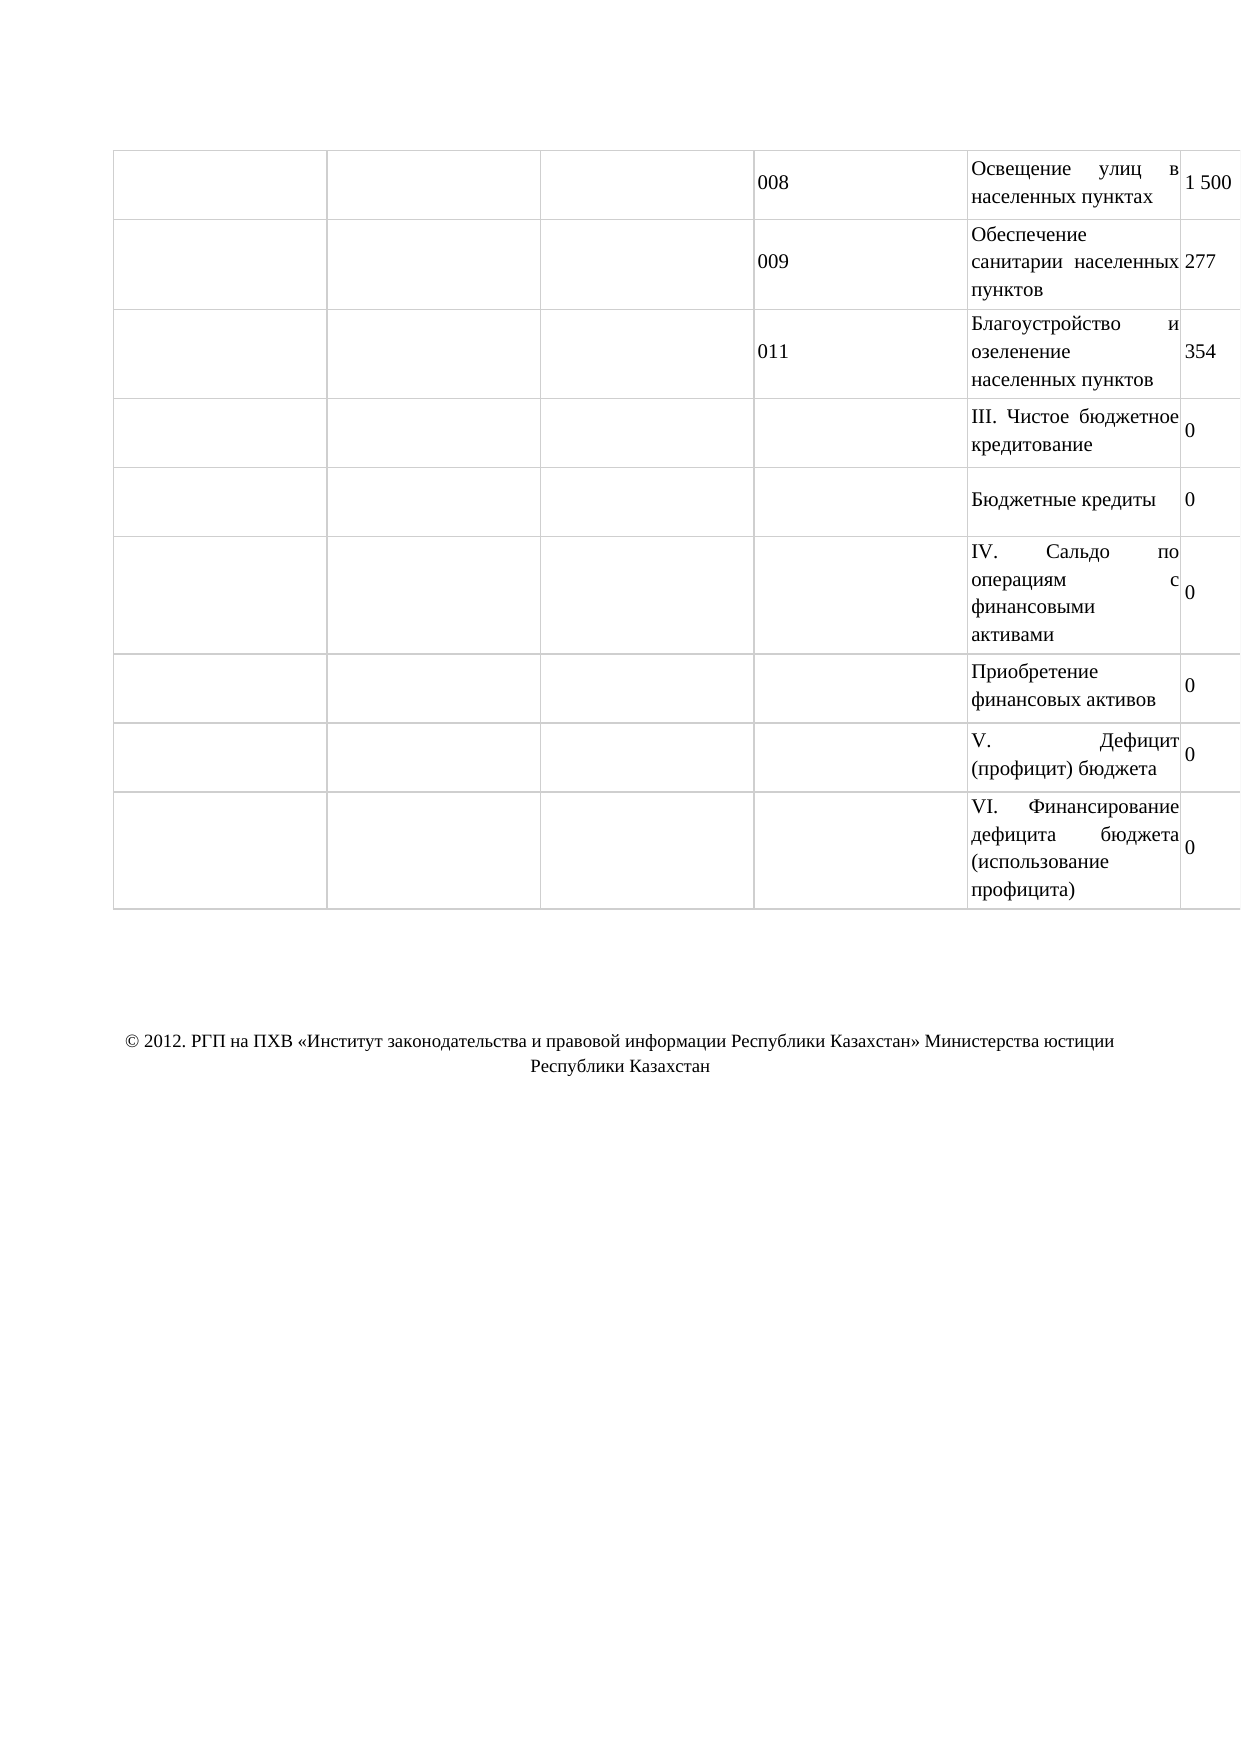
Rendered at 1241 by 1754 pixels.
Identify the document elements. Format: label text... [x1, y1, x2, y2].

table_cell Благоустройство и озеленение населенных пунктов [968, 310, 1180, 398]
table_cell [755, 655, 967, 722]
table_cell 0 [1181, 468, 1240, 536]
table_cell Приобретение финансовых активов [968, 655, 1180, 722]
table_cell [541, 793, 753, 908]
table_cell 0 [1181, 537, 1240, 653]
table_cell [541, 655, 753, 722]
table_cell [114, 468, 326, 536]
table_cell [755, 468, 967, 536]
table_cell 0 [1181, 399, 1240, 467]
table_cell Обеспечение санитарии населенных пунктов [968, 220, 1180, 308]
table_cell [541, 468, 753, 536]
table_cell [541, 220, 753, 308]
table_cell [114, 310, 326, 398]
table_cell [755, 724, 967, 791]
table_cell [328, 537, 540, 653]
table_cell [114, 537, 326, 653]
table_cell Бюджетные кредиты [968, 468, 1180, 536]
table_cell [755, 793, 967, 908]
table_cell [114, 793, 326, 908]
table_cell [541, 151, 753, 219]
table_cell 277 [1181, 220, 1240, 308]
table_cell [328, 151, 540, 219]
table_cell [755, 537, 967, 653]
table_cell 1 500 [1181, 151, 1240, 219]
table_cell 009 [755, 220, 967, 308]
table_cell 0 [1181, 724, 1240, 791]
text © 2012. РГП на ПХВ «Институт законодательства и правовой информации Республики Казахстан» Министерства юстиции Республики Казахстан [112, 1030, 1128, 1077]
table_cell Освещение улиц в населенных пунктах [968, 151, 1180, 219]
table_cell [541, 724, 753, 791]
table_cell 354 [1181, 310, 1240, 398]
table_cell [328, 793, 540, 908]
table_cell VI. Финансирование дефицита бюджета (использование профицита) [968, 793, 1180, 908]
table_cell [328, 220, 540, 308]
table_cell [114, 151, 326, 219]
table_cell V. Дефицит (профицит) бюджета [968, 724, 1180, 791]
table_cell [114, 399, 326, 467]
table_cell [328, 655, 540, 722]
table_cell ІV. Сальдо по операциям с финансовыми активами [968, 537, 1180, 653]
table_cell 011 [755, 310, 967, 398]
table_cell [541, 399, 753, 467]
table_cell [328, 399, 540, 467]
table_cell IІІ. Чистое бюджетное кредитование [968, 399, 1180, 467]
table_cell [114, 655, 326, 722]
table_cell 008 [755, 151, 967, 219]
table_cell [328, 724, 540, 791]
table_cell 0 [1181, 793, 1240, 908]
table_cell [541, 310, 753, 398]
table_cell [328, 468, 540, 536]
table_cell [328, 310, 540, 398]
table_cell [541, 537, 753, 653]
table_cell [114, 220, 326, 308]
table_cell [114, 724, 326, 791]
table_cell [755, 399, 967, 467]
table_cell 0 [1181, 655, 1240, 722]
